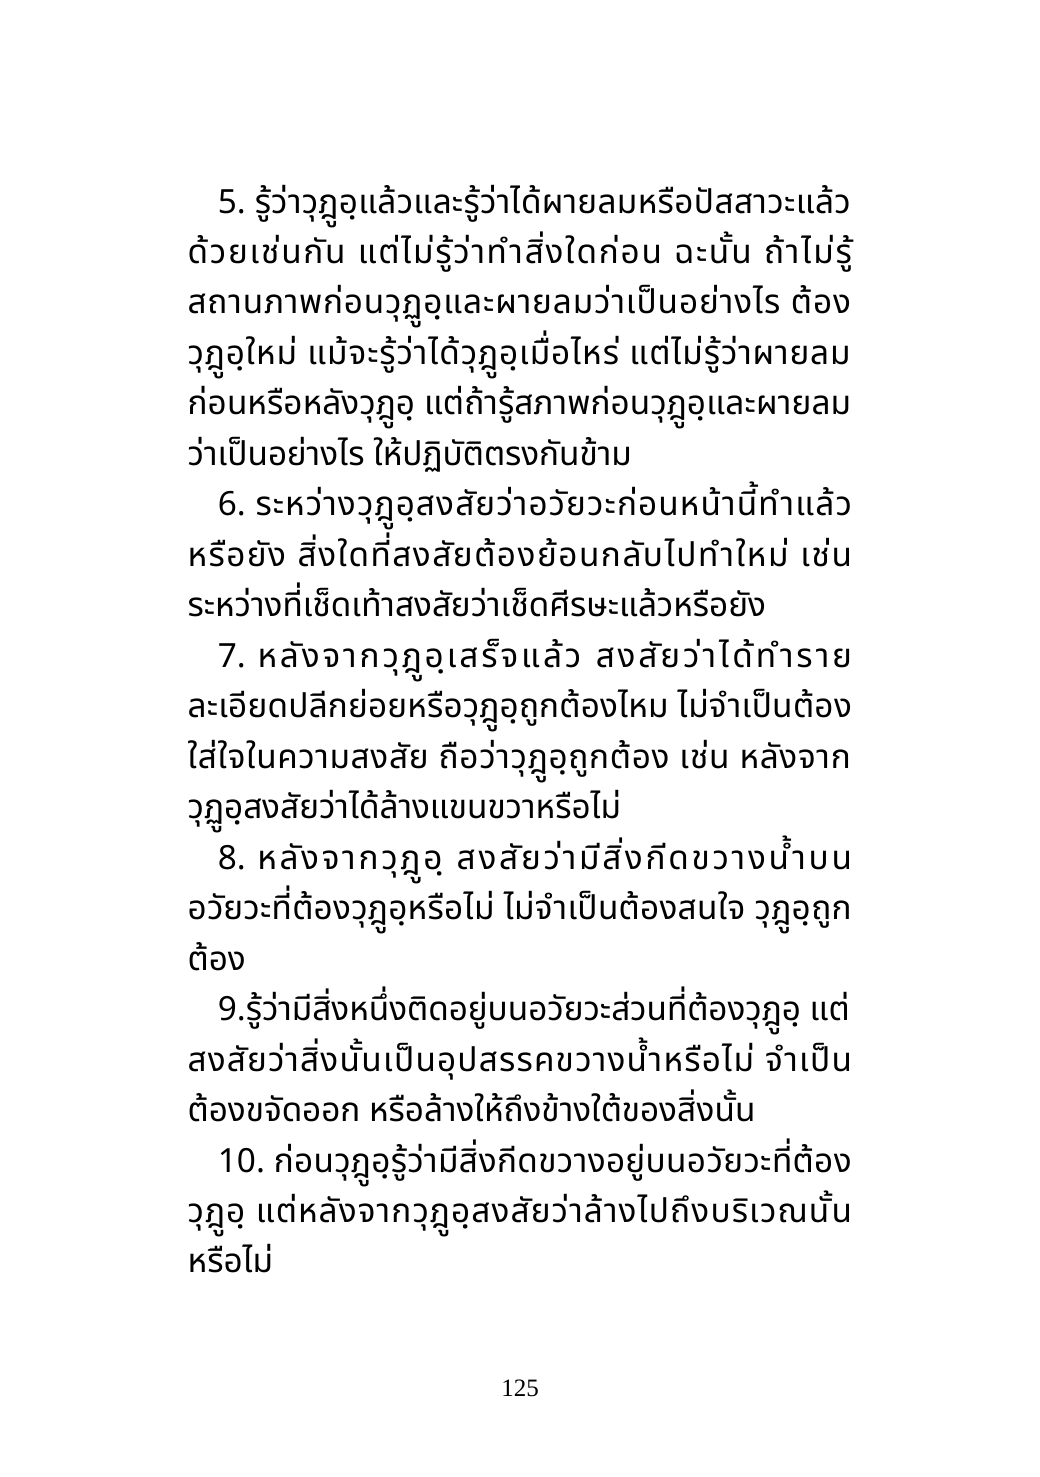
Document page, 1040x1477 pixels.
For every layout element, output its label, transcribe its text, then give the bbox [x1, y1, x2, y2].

text 6. ระหว่างวุฎูอฺสงสัยว่าอวัยวะก่อนหน้านี้ทำแล้วหรือยัง สิ่งใดที่สงสัยต้องย้อนกลับไปทำใหม่ เช่น ระหว่างที่เช็ดเท้าสงสัยว่าเช็ดศีรษะแล้วหรือยัง [187, 480, 852, 632]
text 7. หลังจากวุฎูอฺเสร็จแล้ว สงสัยว่าได้ทำรายละเอียดปลีกย่อยหรือวุฎูอฺถูกต้องไหม ไม่จำเป็นต้องใส่ใจในความสงสัย ถือว่าวุฎูอฺถูกต้อง เช่น หลังจากวุฏูอฺสงสัยว่าได้ล้างแขนขวาหรือไม่ [187, 632, 852, 833]
text 8. หลังจากวุฎูอฺ สงสัยว่ามีสิ่งกีดขวางน้ำบนอวัยวะที่ต้องวุฎูอฺหรือไม่ ไม่จำเป็นต้องสนใจ วุฎูอฺถูกต้อง [187, 833, 852, 985]
text 5. รู้ว่าวุฎูอฺแล้วและรู้ว่าได้ผายลมหรือปัสสาวะแล้วด้วยเช่นกัน แต่ไม่รู้ว่าทำสิ่งใดก่อน ฉะนั้น ถ้าไม่รู้สถานภาพก่อนวุฏูอฺและผายลมว่าเป็นอย่างไร ต้องวุฎูอฺใหม่ แม้จะรู้ว่าได้วุฎูอฺเมื่อไหร่ แต่ไม่รู้ว่าผายลมก่อนหรือหลังวุฎูอฺ แต่ถ้ารู้สภาพก่อนวุฎูอฺและผายลมว่าเป็นอย่างไร ให้ปฏิบัติตรงกันข้าม [187, 177, 852, 480]
text 10. ก่อนวุฎูอฺรู้ว่ามีสิ่งกีดขวางอยู่บนอวัยวะที่ต้องวุฎูอฺ แต่หลังจากวุฎูอฺสงสัยว่าล้างไปถึงบริเวณนั้นหรือไม่ [187, 1136, 852, 1288]
text 9.รู้ว่ามีสิ่งหนึ่งติดอยู่บนอวัยวะส่วนที่ต้องวุฎูอฺ แต่สงสัยว่าสิ่งนั้นเป็นอุปสรรคขวางน้ำหรือไม่ จำเป็นต้องขจัดออก หรือล้างให้ถึงข้างใต้ของสิ่งนั้น [187, 985, 852, 1136]
